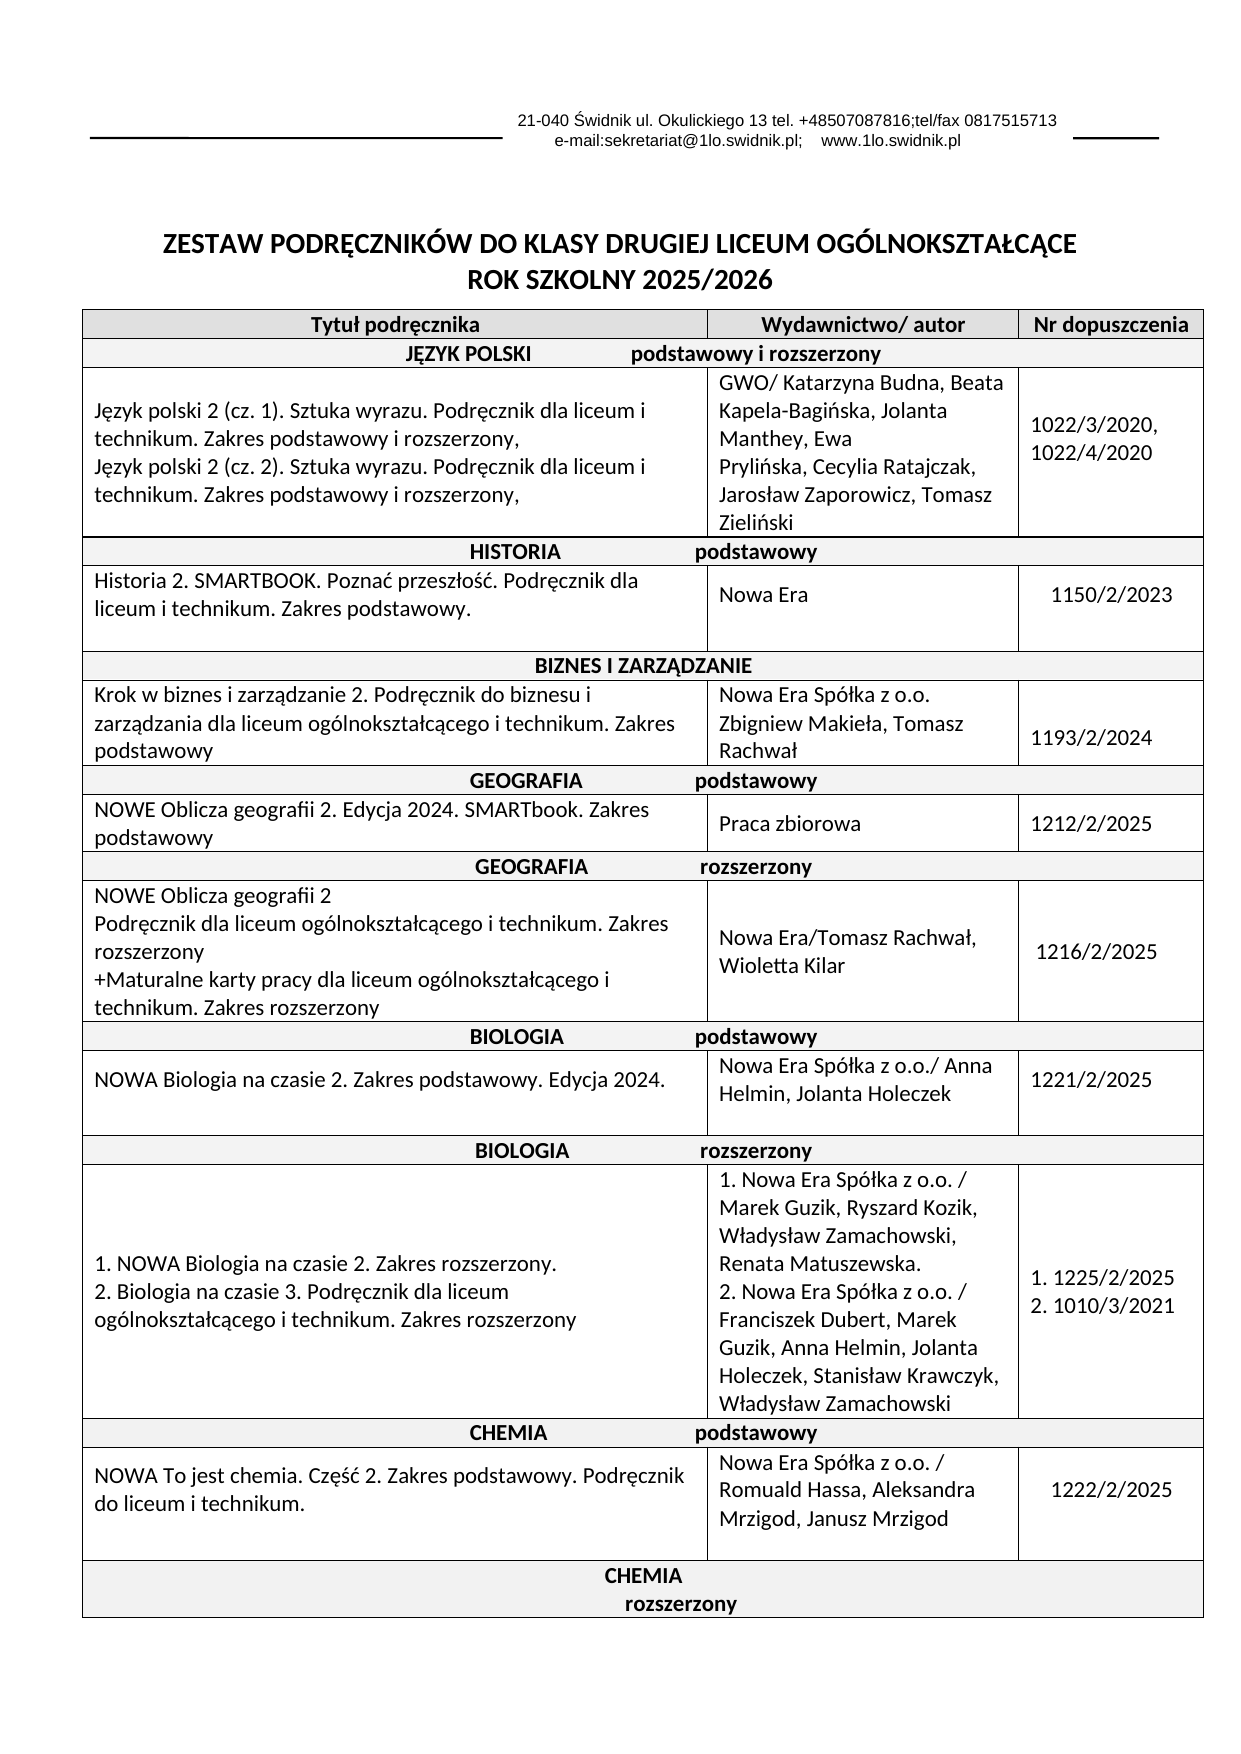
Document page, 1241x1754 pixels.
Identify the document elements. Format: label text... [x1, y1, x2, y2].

table_cell Język polski 2 (cz. 1). Sztuka wyrazu. Podręcznik dla liceum i technikum. Zakres podstawowy i rozszerzony, Język polski 2 (cz. 2). Sztuka wyrazu. Podręcznik dla liceum i technikum. Zakres podstawowy i rozszerzony, [83, 368, 707, 536]
table_cell Praca zbiorowa [708, 795, 1018, 851]
table_header Tytuł podręcznika [83, 310, 707, 338]
table_cell 1222/2/2025 [1019, 1448, 1203, 1560]
table_header Nr dopuszczenia [1019, 310, 1203, 338]
table_cell HISTORIA podstawowy [83, 538, 1203, 565]
table_cell GEOGRAFIA podstawowy [83, 766, 1203, 794]
table_cell GEOGRAFIA rozszerzony [83, 852, 1203, 880]
table_cell NOWA Biologia na czasie 2. Zakres podstawowy. Edycja 2024. [83, 1051, 707, 1135]
table_cell Nowa Era/Tomasz Rachwał, Wioletta Kilar [708, 881, 1018, 1021]
table_cell Nowa Era [708, 566, 1018, 651]
table_cell CHEMIA podstawowy [83, 1419, 1203, 1447]
table_cell BIOLOGIA podstawowy [83, 1022, 1203, 1050]
table_cell 1150/2/2023 [1019, 566, 1203, 651]
table_cell 1. NOWA Biologia na czasie 2. Zakres rozszerzony. 2. Biologia na czasie 3. Podręcznik dla liceum ogólnokształcącego i technikum. Zakres rozszerzony [83, 1165, 707, 1417]
table_cell GWO/ Katarzyna Budna, Beata Kapela-Bagińska, Jolanta Manthey, Ewa Prylińska, Cecylia Ratajczak, Jarosław Zaporowicz, Tomasz Zieliński [708, 368, 1018, 536]
table_cell CHEMIA rozszerzony [83, 1561, 1203, 1617]
table_cell BIOLOGIA rozszerzony [83, 1136, 1203, 1164]
table_cell 1216/2/2025 [1019, 881, 1203, 1021]
table_cell 1. Nowa Era Spółka z o.o. / Marek Guzik, Ryszard Kozik, Władysław Zamachowski, Renata Matuszewska. 2. Nowa Era Spółka z o.o. / Franciszek Dubert, Marek Guzik, Anna Helmin, Jolanta Holeczek, Stanisław Krawczyk, Władysław Zamachowski [708, 1165, 1018, 1417]
table_cell Historia 2. SMARTBOOK. Poznać przeszłość. Podręcznik dla liceum i technikum. Zakres podstawowy. [83, 566, 707, 651]
table_header Wydawnictwo/ autor [708, 310, 1018, 338]
table_cell 1022/3/2020, 1022/4/2020 [1019, 368, 1203, 536]
table_cell NOWE Oblicza geografii 2 Podręcznik dla liceum ogólnokształcącego i technikum. Zakres rozszerzony +Maturalne karty pracy dla liceum ogólnokształcącego i technikum. Zakres rozszerzony [83, 881, 707, 1021]
table_cell Nowa Era Spółka z o.o. Zbigniew Makieła, Tomasz Rachwał [708, 681, 1018, 765]
table_cell 1221/2/2025 [1019, 1051, 1203, 1135]
table_cell 1212/2/2025 [1019, 795, 1203, 851]
text ZESTAW PODRĘCZNIKÓW DO KLASY DRUGIEJ LICEUM OGÓLNOKSZTAŁCĄCE ROK SZKOLNY 2025/2026 [71, 225, 1169, 297]
table_cell NOWE Oblicza geografii 2. Edycja 2024. SMARTbook. Zakres podstawowy [83, 795, 707, 851]
table_cell Krok w biznes i zarządzanie 2. Podręcznik do biznesu i zarządzania dla liceum ogólnokształcącego i technikum. Zakres podstawowy [83, 681, 707, 765]
table_cell NOWA To jest chemia. Część 2. Zakres podstawowy. Podręcznik do liceum i technikum. [83, 1448, 707, 1560]
table_cell BIZNES I ZARZĄDZANIE [83, 652, 1203, 679]
table_cell 1193/2/2024 [1019, 681, 1203, 765]
table_cell 1. 1225/2/2025 2. 1010/3/2021 [1019, 1165, 1203, 1417]
table_cell Nowa Era Spółka z o.o./ Anna Helmin, Jolanta Holeczek [708, 1051, 1018, 1135]
table_cell JĘZYK POLSKI podstawowy i rozszerzony [83, 339, 1203, 367]
table_cell Nowa Era Spółka z o.o. / Romuald Hassa, Aleksandra Mrzigod, Janusz Mrzigod [708, 1448, 1018, 1560]
